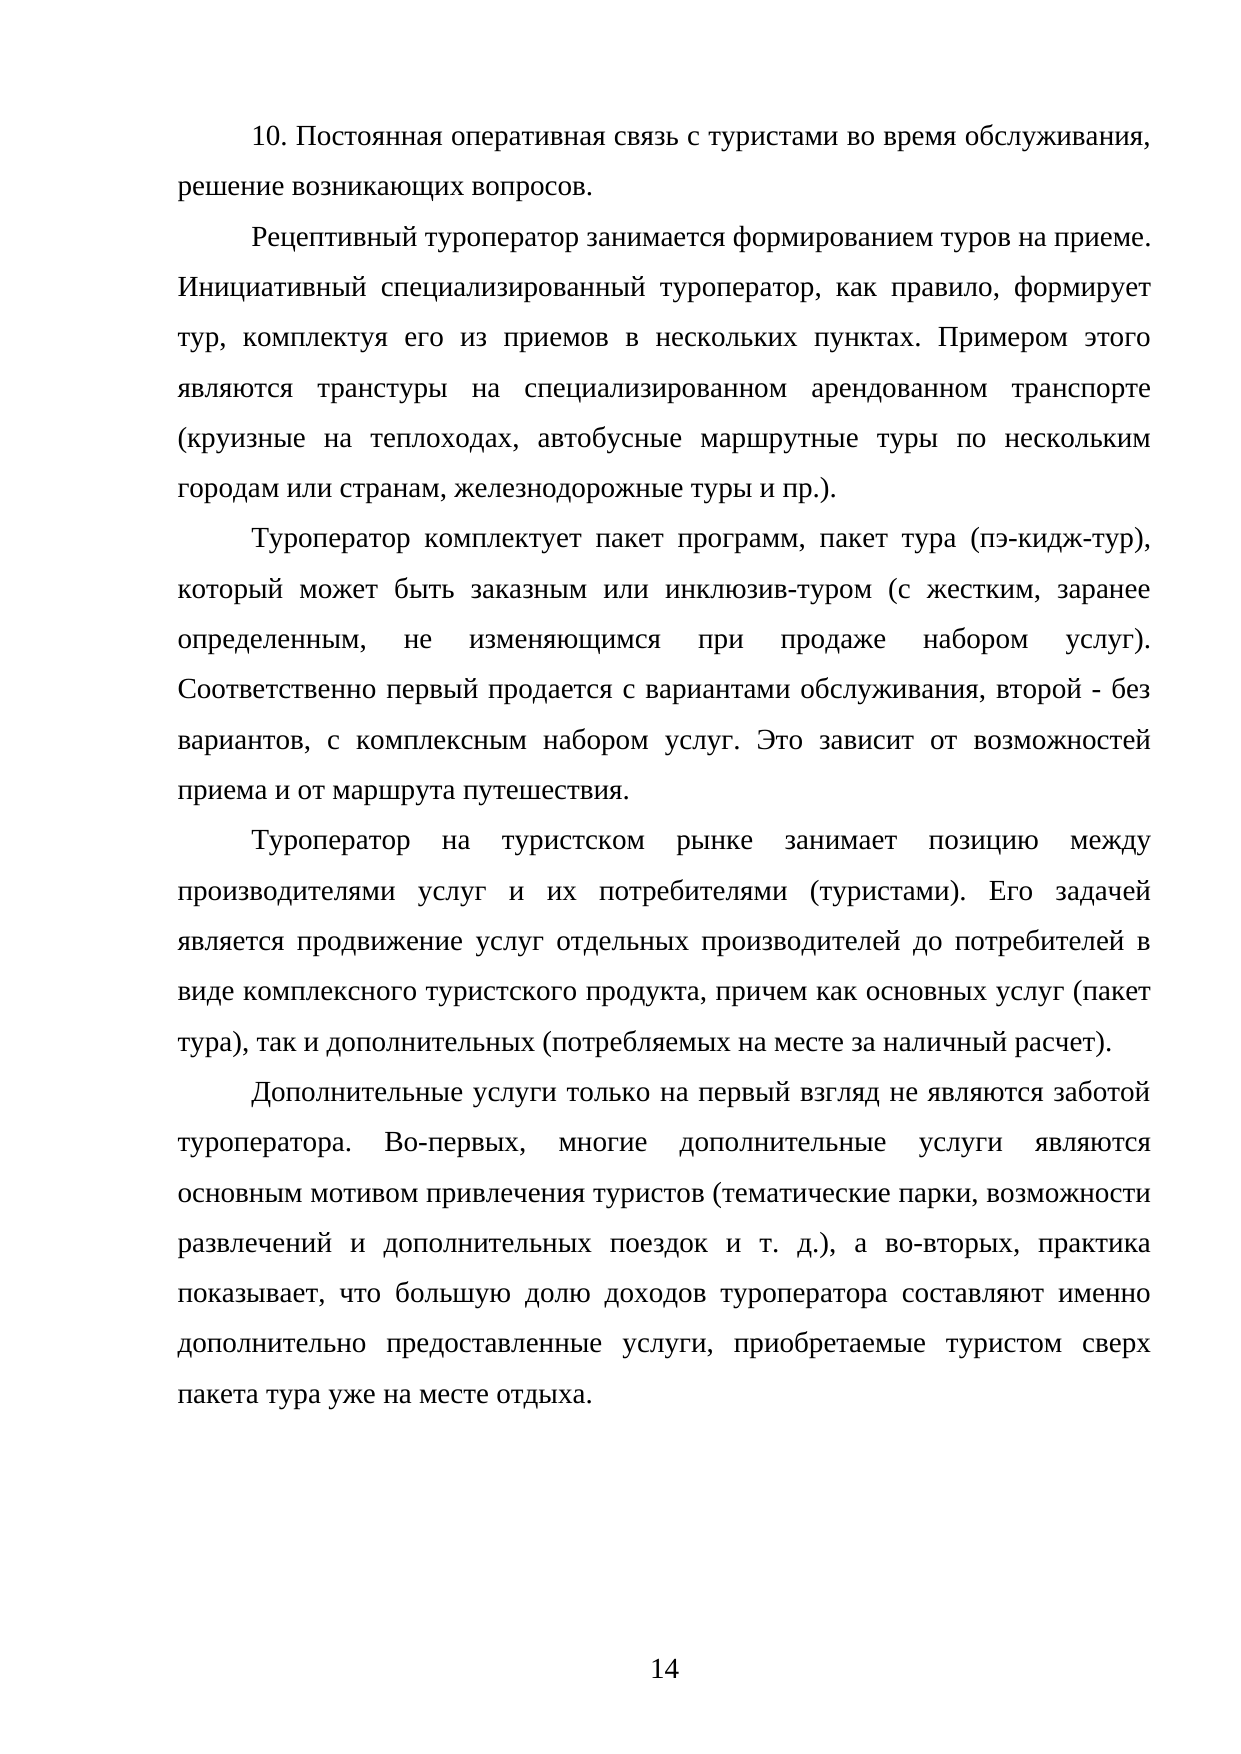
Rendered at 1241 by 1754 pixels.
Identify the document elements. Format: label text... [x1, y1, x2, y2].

text 10. Постоянная оперативная связь с туристами во время обслуживания, решение возникающих вопросов. [177, 118, 1152, 202]
text Туроператор на туристском рынке занимает позицию между производителями услуг и их потребителями (туристами). Его задачей является продвижение услуг отдельных производителей до потребителей в виде комплексного туристского продукта, причем как основных услуг (пакет тура), так и дополнительных (потребляемых на месте за наличный расчет). [177, 822, 1152, 1057]
text Туроператор комплектует пакет программ, пакет тура (пэ-кидж-тур), который может быть заказным или инклюзив-туром (с жестким, заранее определенным, не изменяющимся при продаже набором услуг). Соответственно первый продается с вариантами обслуживания, второй - без вариантов, с комплексным набором услуг. Это зависит от возможностей приема и от маршрута путешествия. [177, 521, 1152, 806]
text Рецептивный туроператор занимается формированием туров на приеме. Инициативный специализированный туроператор, как правило, формирует тур, комплектуя его из приемов в нескольких пунктах. Примером этого являются транстуры на специализированном арендованном транспорте (круизные на теплоходах, автобусные маршрутные туры по нескольким городам или странам, железнодорожные туры и пр.). [177, 219, 1152, 504]
text Дополнительные услуги только на первый взгляд не являются заботой туроператора. Во-первых, многие дополнительные услуги являются основным мотивом привлечения туристов (тематические парки, возможности развлечений и дополнительных поездок и т. д.), а во-вторых, практика показывает, что большую долю доходов туроператора составляют именно дополнительно предоставленные услуги, приобретаемые туристом сверх пакета тура уже на месте отдыха. [177, 1074, 1152, 1409]
